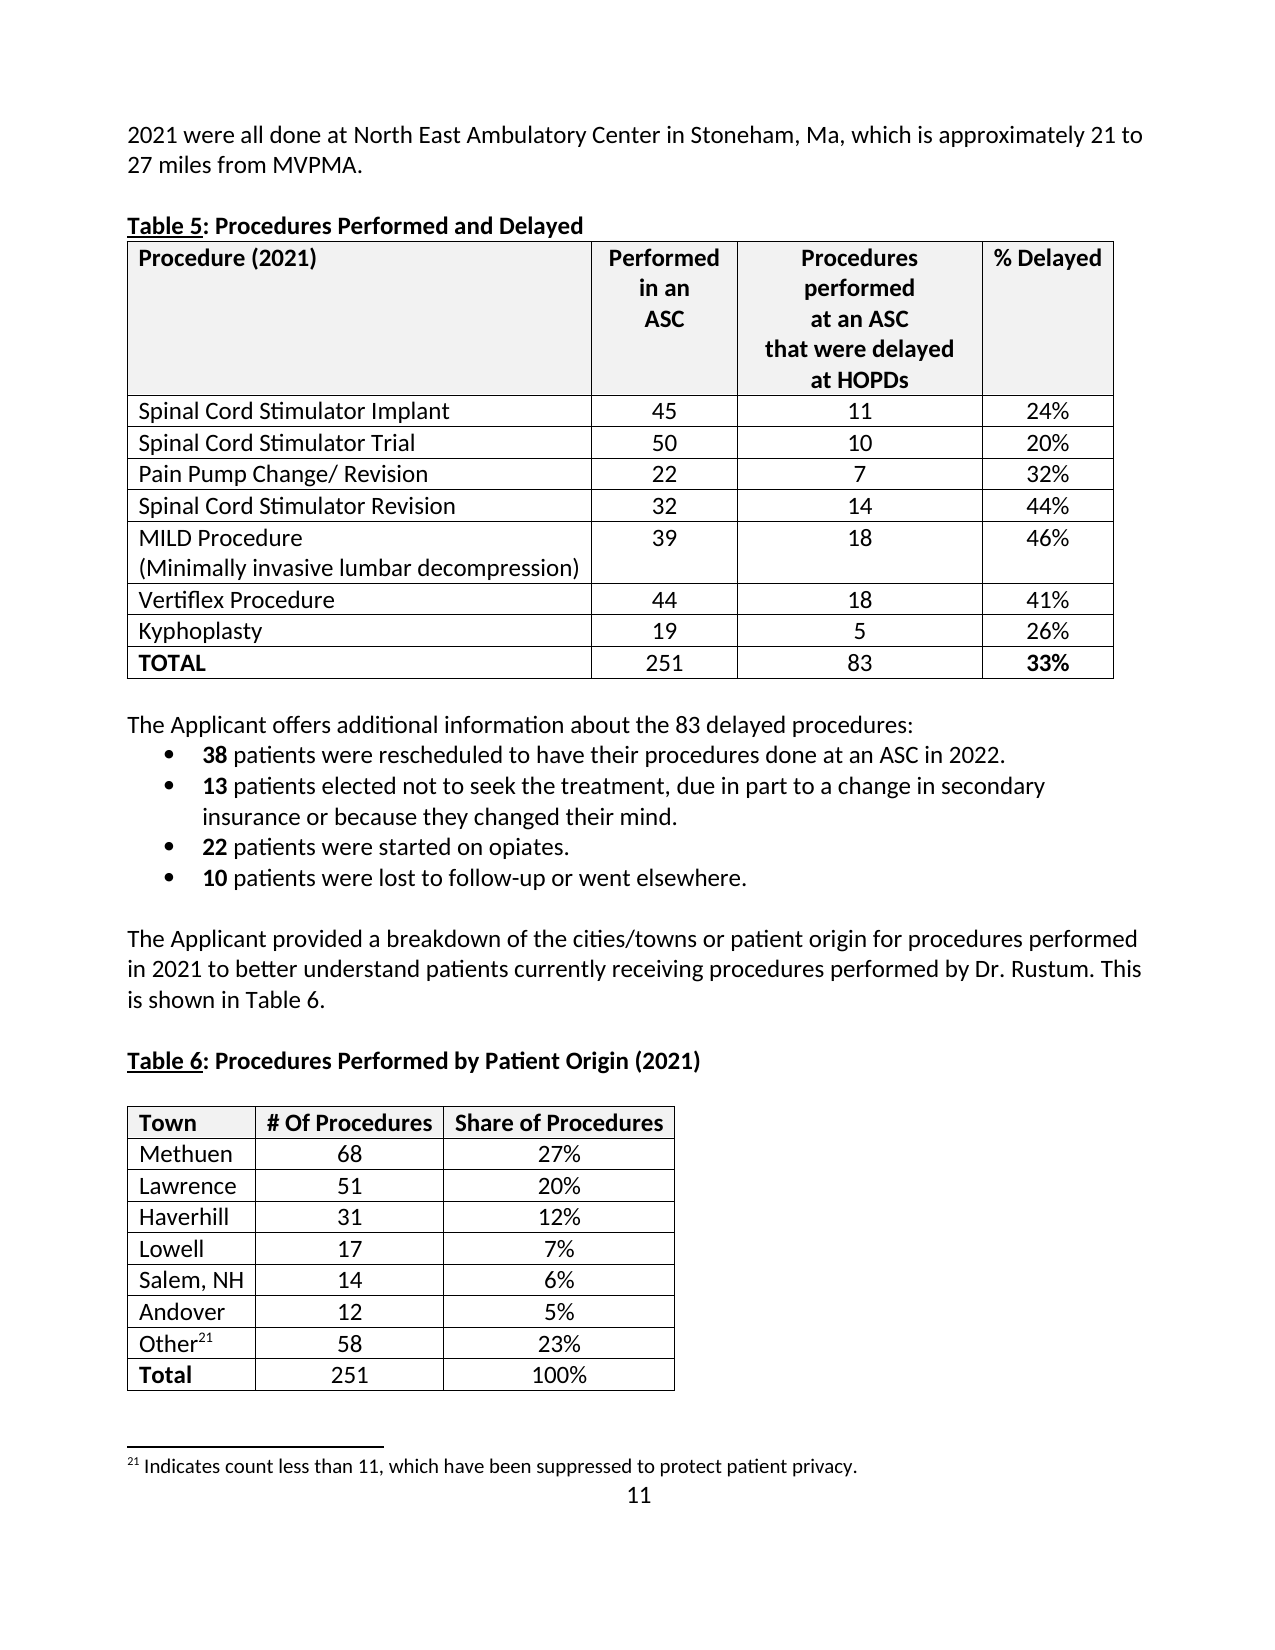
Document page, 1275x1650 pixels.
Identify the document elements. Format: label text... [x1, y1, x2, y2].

table_cell 41% [983, 584, 1113, 614]
table_cell Total [128, 1359, 255, 1390]
table_cell MILD Procedure (Minimally invasive lumbar decompression) [128, 522, 591, 583]
table_cell 44 [592, 584, 737, 614]
table_cell 50 [592, 427, 737, 458]
table_cell 5% [444, 1296, 674, 1327]
table_cell 100% [444, 1359, 674, 1390]
table_cell 27% [444, 1139, 674, 1169]
table_header Procedure (2021) [128, 242, 591, 394]
table_cell 39 [592, 522, 737, 583]
table_cell 11 [738, 396, 982, 426]
table_cell 251 [256, 1359, 443, 1390]
table_header % Delayed [983, 242, 1113, 394]
table_cell 6% [444, 1265, 674, 1295]
table_header Town [128, 1107, 255, 1137]
table_cell 32% [983, 459, 1113, 489]
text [127, 119, 1150, 180]
table_cell 22 [592, 459, 737, 489]
table_cell 23% [444, 1328, 674, 1358]
table_cell Spinal Cord Stimulator Implant [128, 396, 591, 426]
table_cell 32 [592, 490, 737, 521]
table_cell Lowell [128, 1233, 255, 1264]
list 22 patients were started on opiates. [164, 831, 1150, 862]
table_cell 58 [256, 1328, 443, 1358]
table_cell 7% [444, 1233, 674, 1264]
table_cell 7 [738, 459, 982, 489]
table_cell 14 [738, 490, 982, 521]
text The Applicant offers additional information about the 83 delayed procedures: [127, 709, 1150, 739]
list 13 patients elected not to seek the treatment, due in part to a change in secondary insurance or because they changed their mind. [164, 770, 1150, 831]
table_cell 44% [983, 490, 1113, 521]
table_cell 33% [983, 647, 1113, 677]
table_cell TOTAL [128, 647, 591, 677]
table_cell 83 [738, 647, 982, 677]
table_cell 12% [444, 1202, 674, 1232]
table_cell Methuen [128, 1139, 255, 1169]
table_cell Haverhill [128, 1202, 255, 1232]
text Table 5: Procedures Performed and Delayed [127, 210, 1150, 241]
table_cell Vertiflex Procedure [128, 584, 591, 614]
table_cell 20% [444, 1170, 674, 1201]
table_cell Pain Pump Change/ Revision [128, 459, 591, 489]
table_cell Spinal Cord Stimulator Trial [128, 427, 591, 458]
table_cell 68 [256, 1139, 443, 1169]
table_cell 14 [256, 1265, 443, 1295]
table_cell Kyphoplasty [128, 615, 591, 646]
table_cell 17 [256, 1233, 443, 1264]
table_cell 12 [256, 1296, 443, 1327]
table_header # Of Procedures [256, 1107, 443, 1137]
table_cell 251 [592, 647, 737, 677]
table_cell 19 [592, 615, 737, 646]
table_cell 18 [738, 522, 982, 583]
table_cell 10 [738, 427, 982, 458]
table_cell Andover [128, 1296, 255, 1327]
table_cell 31 [256, 1202, 443, 1232]
list 10 patients were lost to follow-up or went elsewhere. [164, 862, 1150, 892]
table_header Performed in an ASC [592, 242, 737, 394]
table_cell 24% [983, 396, 1113, 426]
text Table 6: Procedures Performed by Patient Origin (2021) [127, 1045, 1150, 1075]
text The Applicant provided a breakdown of the cities/towns or patient origin for procedures performed in 2021 to better understand patients currently receiving procedures performed by Dr. Rustum. This is shown in Table 6. [127, 923, 1150, 1014]
table_header Share of Procedures [444, 1107, 674, 1137]
table_cell Lawrence [128, 1170, 255, 1201]
table_cell 5 [738, 615, 982, 646]
table_cell 20% [983, 427, 1113, 458]
list 38 patients were rescheduled to have their procedures done at an ASC in 2022. [164, 739, 1150, 770]
table_cell 18 [738, 584, 982, 614]
table_header Procedures performed at an ASC that were delayed at HOPDs [738, 242, 982, 394]
table_cell 46% [983, 522, 1113, 583]
table_cell Other [128, 1328, 255, 1358]
table_cell 51 [256, 1170, 443, 1201]
table_cell Spinal Cord Stimulator Revision [128, 490, 591, 521]
table_cell 45 [592, 396, 737, 426]
table_cell Salem, NH [128, 1265, 255, 1295]
table_cell 26% [983, 615, 1113, 646]
